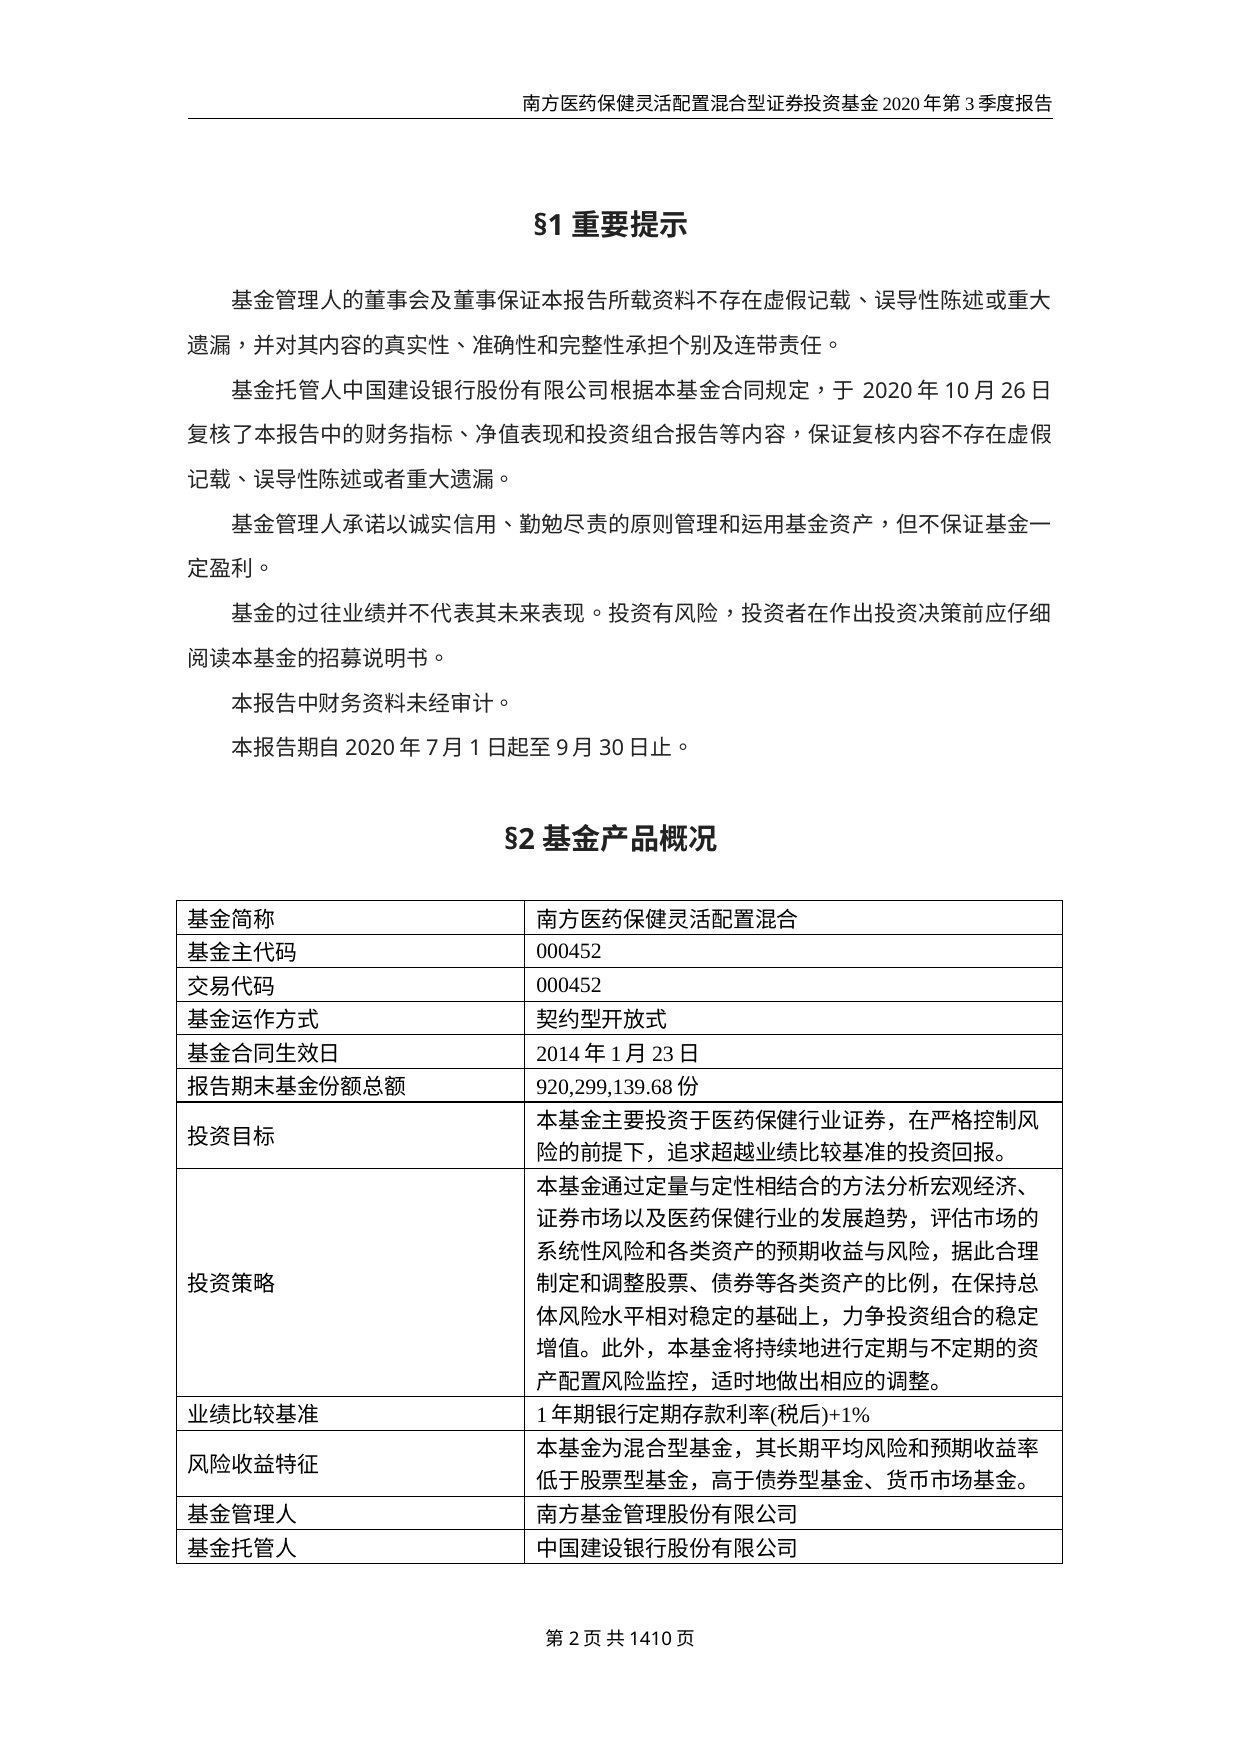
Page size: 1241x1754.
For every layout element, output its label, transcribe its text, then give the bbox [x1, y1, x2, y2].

table_cell 1年期银行定期存款利率(税后)+1% [525, 1397, 1062, 1429]
table_header 基金简称 [177, 901, 524, 934]
table_cell 风险收益特征 [177, 1431, 524, 1496]
text 重要提示 [187, 191, 1053, 256]
table_cell 2014年1月23日 [525, 1035, 1062, 1068]
table_cell 基金合同生效日 [177, 1035, 524, 1068]
table_cell 中国建设银行股份有限公司 [525, 1530, 1062, 1563]
table_cell 本基金为混合型基金，其长期平均风险和预期收益率低于股票型基金，高于债券型基金、货币市场基金。 [525, 1431, 1062, 1496]
table_cell 本基金通过定量与定性相结合的方法分析宏观经济、证券市场以及医药保健行业的发展趋势，评估市场的系统性风险和各类资产的预期收益与风险，据此合理制定和调整股票、债券等各类资产的比例，在保持总体风险水平相对稳定的基础上，力争投资组合的稳定增值。此外，本基金将持续地进行定期与不定期的资产配置风险监控，适时地做出相应的调整。 [525, 1169, 1062, 1396]
table_cell 交易代码 [177, 968, 524, 1001]
text 基金的过往业绩并不代表其未来表现。投资有风险，投资者在作出投资决策前应仔细阅读本基金的招募说明书。 [187, 598, 1053, 673]
table_cell 投资目标 [177, 1103, 524, 1167]
table_cell 契约型开放式 [525, 1002, 1062, 1034]
table_cell 业绩比较基准 [177, 1397, 524, 1429]
table_cell 基金运作方式 [177, 1002, 524, 1034]
text 本报告中财务资料未经审计。 [187, 687, 1053, 717]
text 本报告期自2020年7月1日起至9月30日止。 [187, 732, 1053, 762]
text 基金产品概况 [187, 806, 1053, 871]
table_cell 000452 [525, 935, 1062, 967]
table_cell 基金管理人 [177, 1497, 524, 1529]
text 基金托管人中国建设银行股份有限公司根据本基金合同规定，于2020年10月26日复核了本报告中的财务指标、净值表现和投资组合报告等内容，保证复核内容不存在虚假记载、误导性陈述或者重大遗漏。 [187, 375, 1053, 494]
table_header 南方医药保健灵活配置混合 [525, 901, 1062, 934]
table_cell 920,299,139.68份 [525, 1069, 1062, 1101]
table_cell 本基金主要投资于医药保健行业证券，在严格控制风险的前提下，追求超越业绩比较基准的投资回报。 [525, 1103, 1062, 1167]
text 基金管理人的董事会及董事保证本报告所载资料不存在虚假记载、误导性陈述或重大遗漏，并对其内容的真实性、准确性和完整性承担个别及连带责任。 [187, 285, 1053, 360]
table_cell 南方基金管理股份有限公司 [525, 1497, 1062, 1529]
table_cell 基金主代码 [177, 935, 524, 967]
table_cell 000452 [525, 968, 1062, 1001]
table_cell 投资策略 [177, 1169, 524, 1396]
table_cell 报告期末基金份额总额 [177, 1069, 524, 1101]
text 基金管理人承诺以诚实信用、勤勉尽责的原则管理和运用基金资产，但不保证基金一定盈利。 [187, 509, 1053, 583]
table_cell 基金托管人 [177, 1530, 524, 1563]
